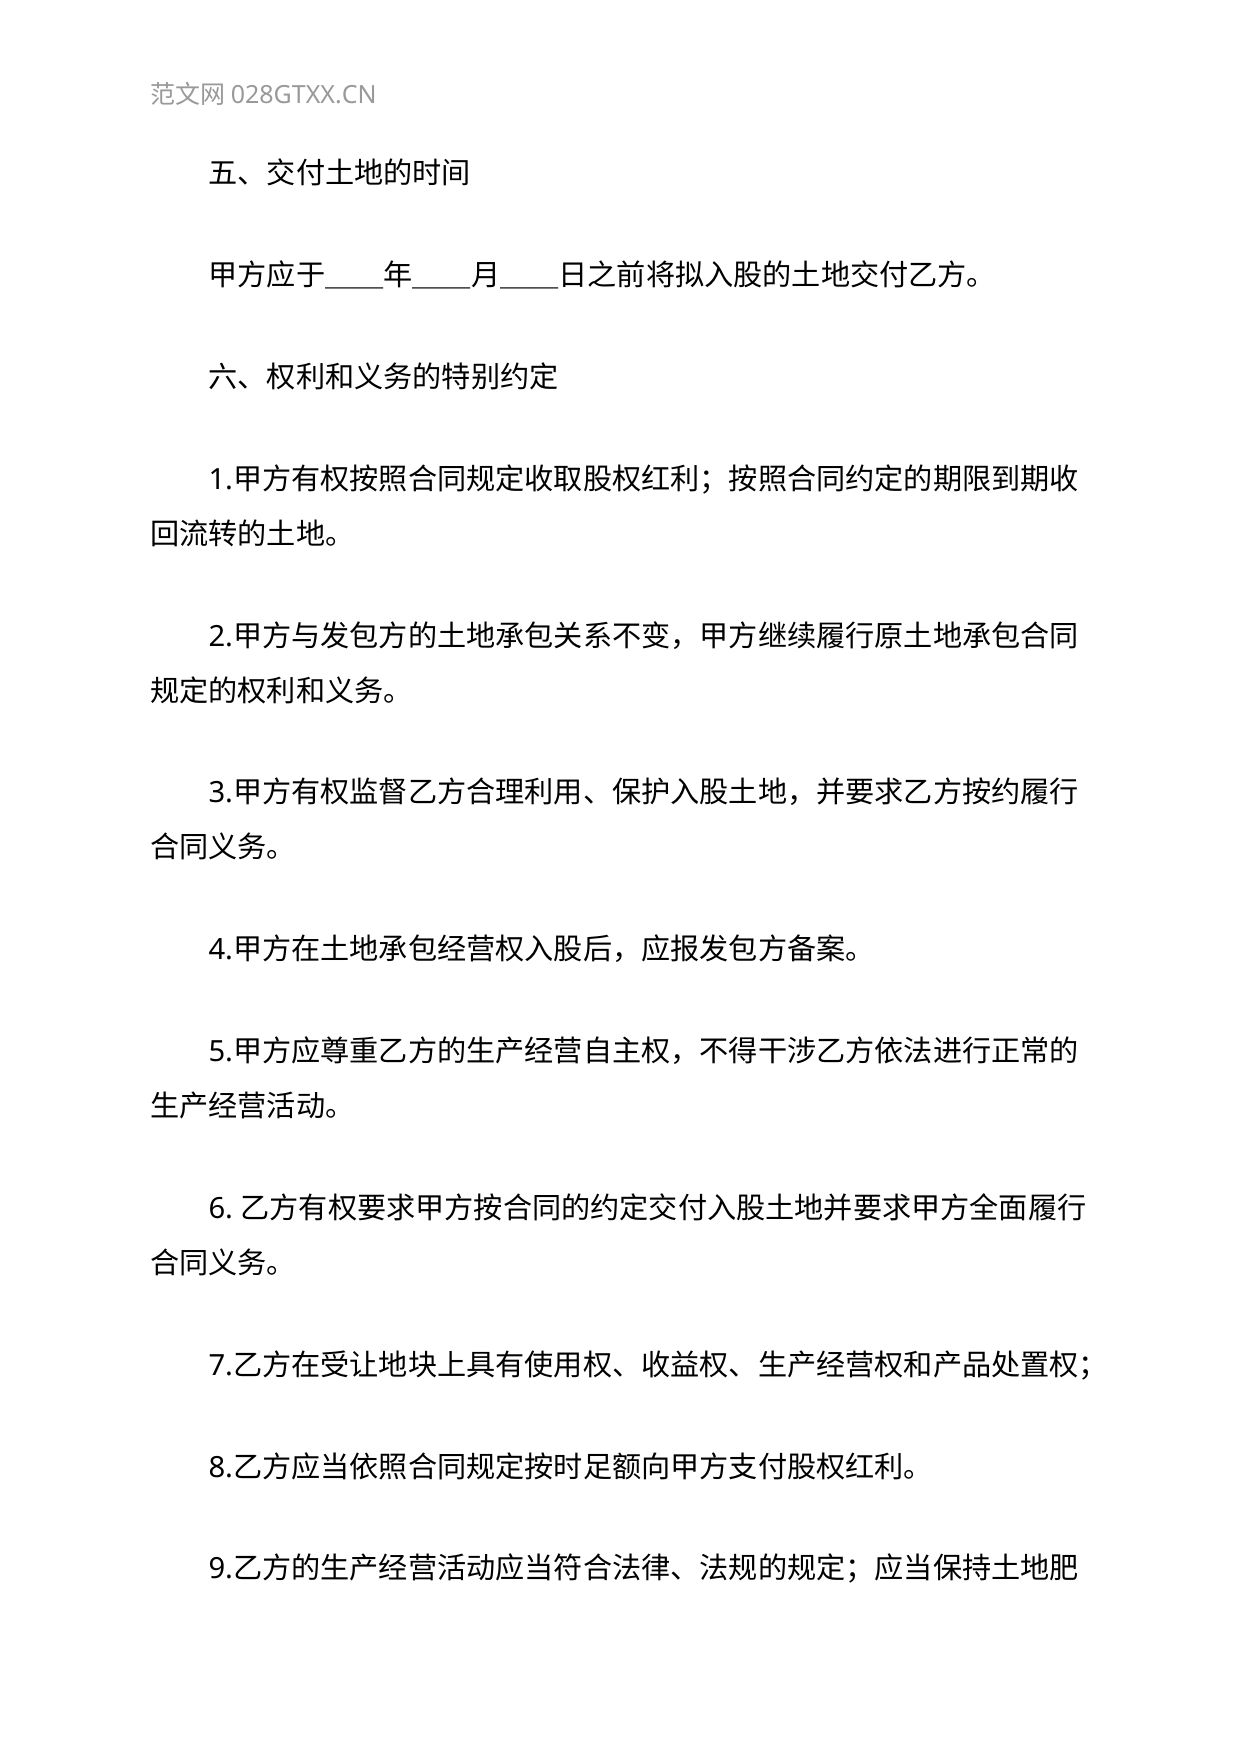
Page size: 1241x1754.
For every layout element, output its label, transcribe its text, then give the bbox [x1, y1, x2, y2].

text 五、交付土地的时间 [150, 150, 1090, 192]
text 3.甲方有权监督乙方合理利用、保护入股土地，并要求乙方按约履行合同义务。 [150, 769, 1090, 866]
text 5.甲方应尊重乙方的生产经营自主权，不得干涉乙方依法进行正常的生产经营活动。 [150, 1028, 1090, 1125]
text 8.乙方应当依照合同规定按时足额向甲方支付股权红利。 [150, 1443, 1090, 1486]
text 六、权利和义务的特别约定 [150, 353, 1090, 396]
text 6. 乙方有权要求甲方按合同的约定交付入股土地并要求甲方全面履行合同义务。 [150, 1184, 1090, 1282]
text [150, 1545, 1090, 1587]
text 甲方应于＿＿年＿＿月＿＿日之前将拟入股的土地交付乙方。 [150, 252, 1090, 294]
text 7.乙方在受让地块上具有使用权、收益权、生产经营权和产品处置权； [150, 1341, 1090, 1383]
text 1.甲方有权按照合同规定收取股权红利；按照合同约定的期限到期收回流转的土地。 [150, 455, 1090, 553]
text 2.甲方与发包方的土地承包关系不变，甲方继续履行原土地承包合同规定的权利和义务。 [150, 612, 1090, 709]
text 4.甲方在土地承包经营权入股后，应报发包方备案。 [150, 926, 1090, 968]
